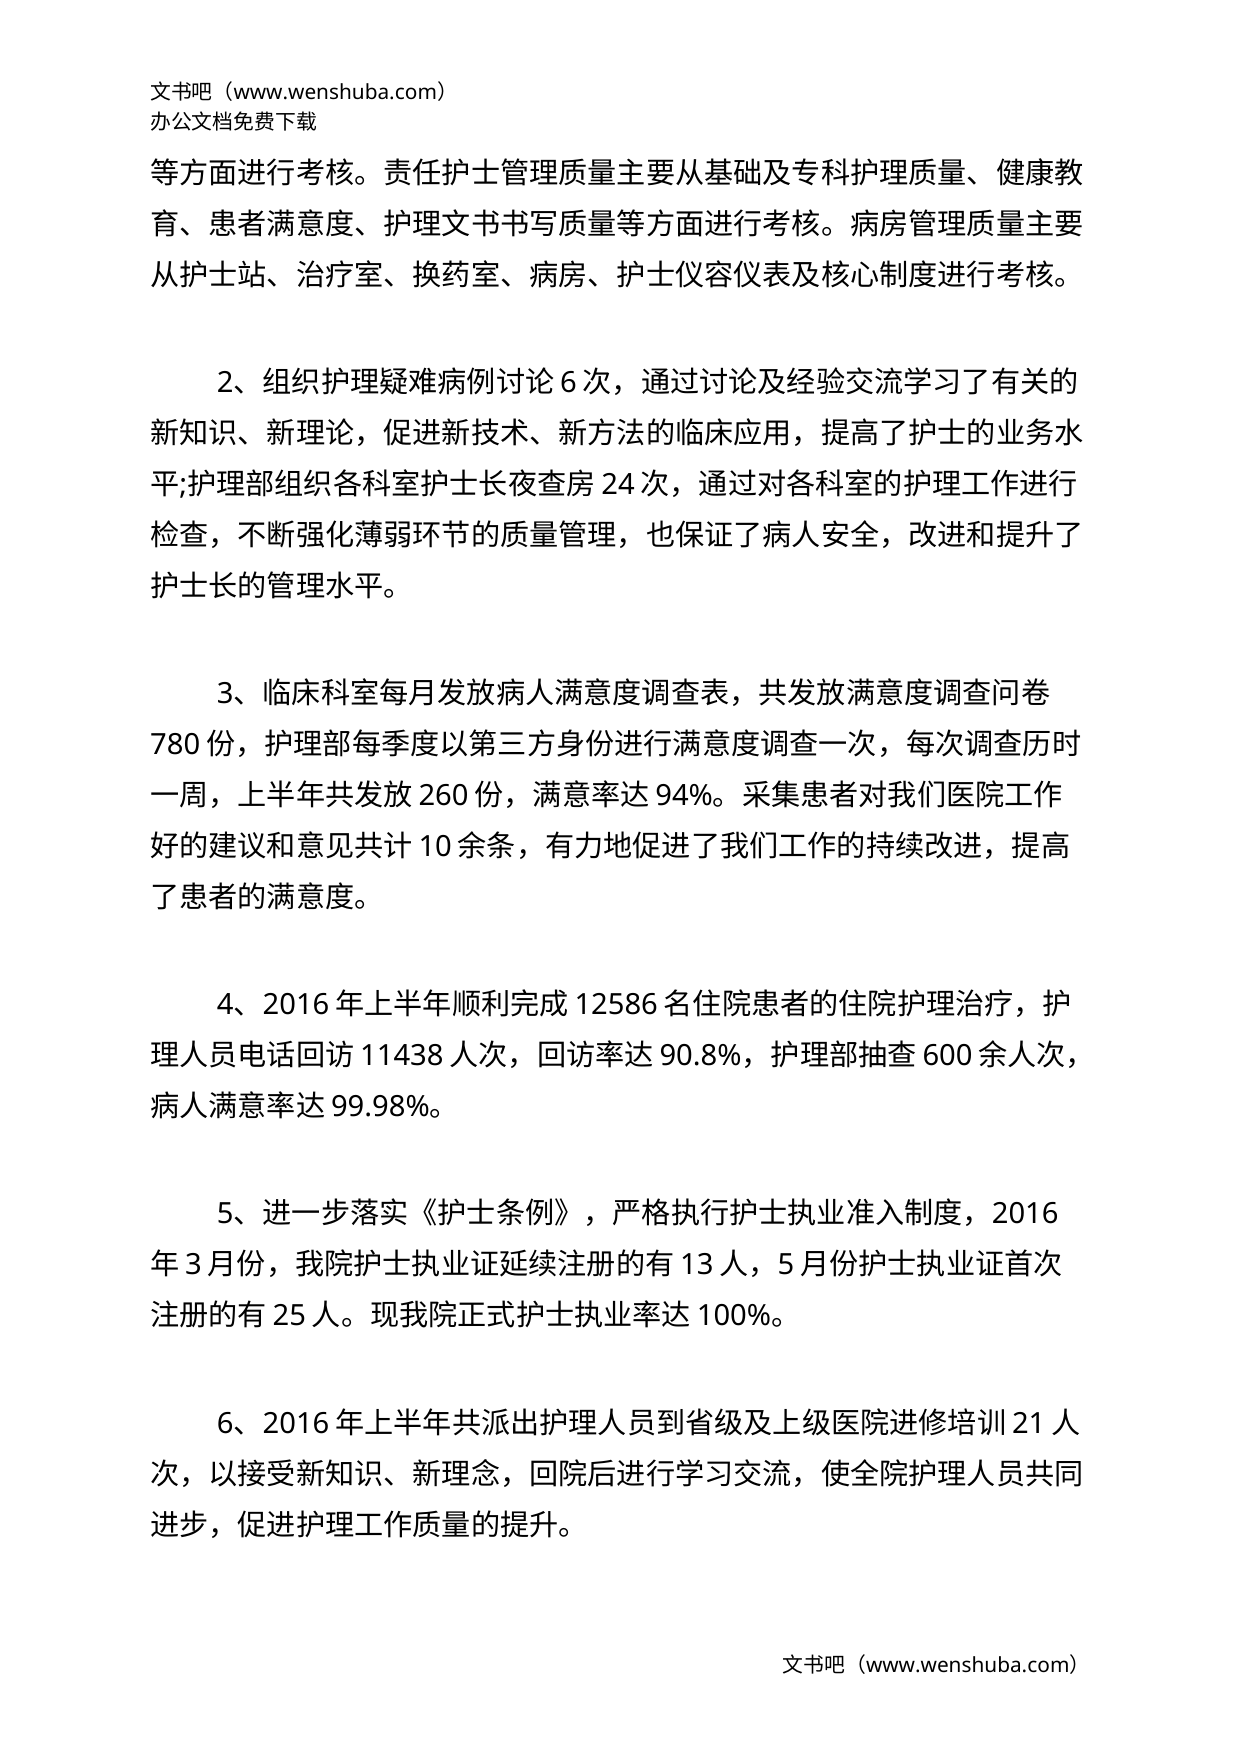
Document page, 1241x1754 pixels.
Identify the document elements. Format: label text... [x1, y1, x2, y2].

text 4、2016年上半年顺利完成12586名住院患者的住院护理治疗，护理人员电话回访11438人次，回访率达90.8%，护理部抽查600余人次，病人满意率达99.98%。 [150, 981, 1090, 1125]
text 6、2016年上半年共派出护理人员到省级及上级医院进修培训21人次，以接受新知识、新理念，回院后进行学习交流，使全院护理人员共同进步，促进护理工作质量的提升。 [150, 1399, 1090, 1543]
text 5、进一步落实《护士条例》，严格执行护士执业准入制度，2016年3月份，我院护士执业证延续注册的有13人，5月份护士执业证首次注册的有25人。现我院正式护士执业率达100%。 [150, 1190, 1090, 1334]
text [150, 150, 1090, 294]
text 3、临床科室每月发放病人满意度调查表，共发放满意度调查问卷780份，护理部每季度以第三方身份进行满意度调查一次，每次调查历时一周，上半年共发放260份，满意率达94%。采集患者对我们医院工作好的建议和意见共计10余条，有力地促进了我们工作的持续改进，提高了患者的满意度。 [150, 670, 1090, 915]
text 2、组织护理疑难病例讨论6次，通过讨论及经验交流学习了有关的新知识、新理论，促进新技术、新方法的临床应用，提高了护士的业务水平;护理部组织各科室护士长夜查房24次，通过对各科室的护理工作进行检查，不断强化薄弱环节的质量管理，也保证了病人安全，改进和提升了护士长的管理水平。 [150, 359, 1090, 604]
